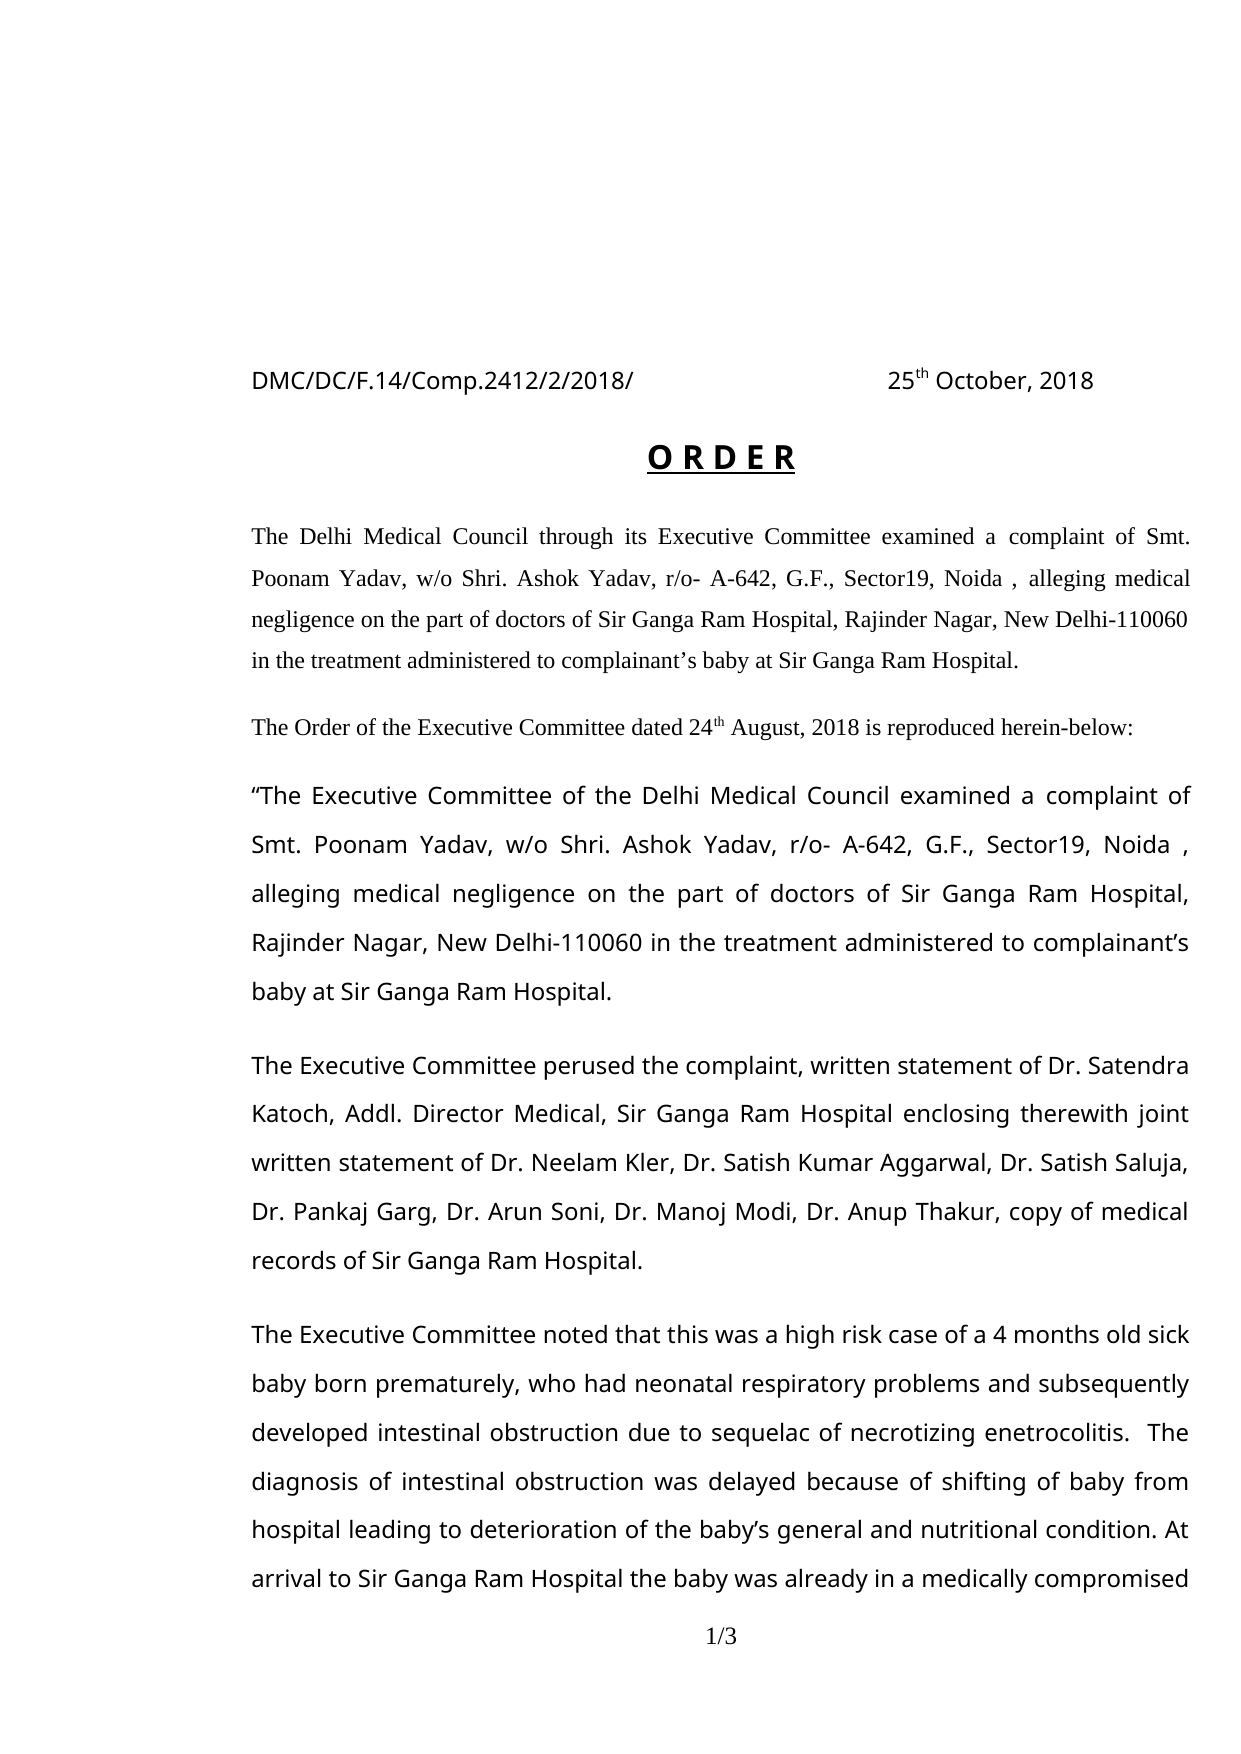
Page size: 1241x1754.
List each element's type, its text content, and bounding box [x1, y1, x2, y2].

text The Delhi Medical Council through its Executive Committee examined a complaint of Smt. Poonam Yadav, w/o Shri. Ashok Yadav, r/o- A-642, G.F., Sector19, Noida , alleging medical negligence on the part of doctors of Sir Ganga Ram Hospital, Rajinder Nagar, New Delhi-110060 in the treatment administered to complainant’s baby at Sir Ganga Ram Hospital. [251, 522, 1191, 674]
list The Order of the Executive Committee dated 24th August, 2018 is reproduced herein-below: [251, 713, 1196, 740]
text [251, 1318, 1191, 1594]
text The Executive Committee perused the complaint, written statement of Dr. Satendra Katoch, Addl. Director Medical, Sir Ganga Ram Hospital enclosing therewith joint written statement of Dr. Neelam Kler, Dr. Satish Kumar Aggarwal, Dr. Satish Saluja, Dr. Pankaj Garg, Dr. Arun Soni, Dr. Manoj Modi, Dr. Anup Thakur, copy of medical records of Sir Ganga Ram Hospital. [251, 1048, 1191, 1276]
text O R D E R [310, 433, 1132, 479]
text “The Executive Committee of the Delhi Medical Council examined a complaint of Smt. Poonam Yadav, w/o Shri. Ashok Yadav, r/o- A-642, G.F., Sector19, Noida , alleging medical negligence on the part of doctors of Sir Ganga Ram Hospital, Rajinder Nagar, New Delhi-110060 in the treatment administered to complainant’s baby at Sir Ganga Ram Hospital. [251, 779, 1191, 1007]
text DMC/DC/F.14/Comp.2412/2/2018/ 25th October, 2018 [251, 364, 1196, 396]
